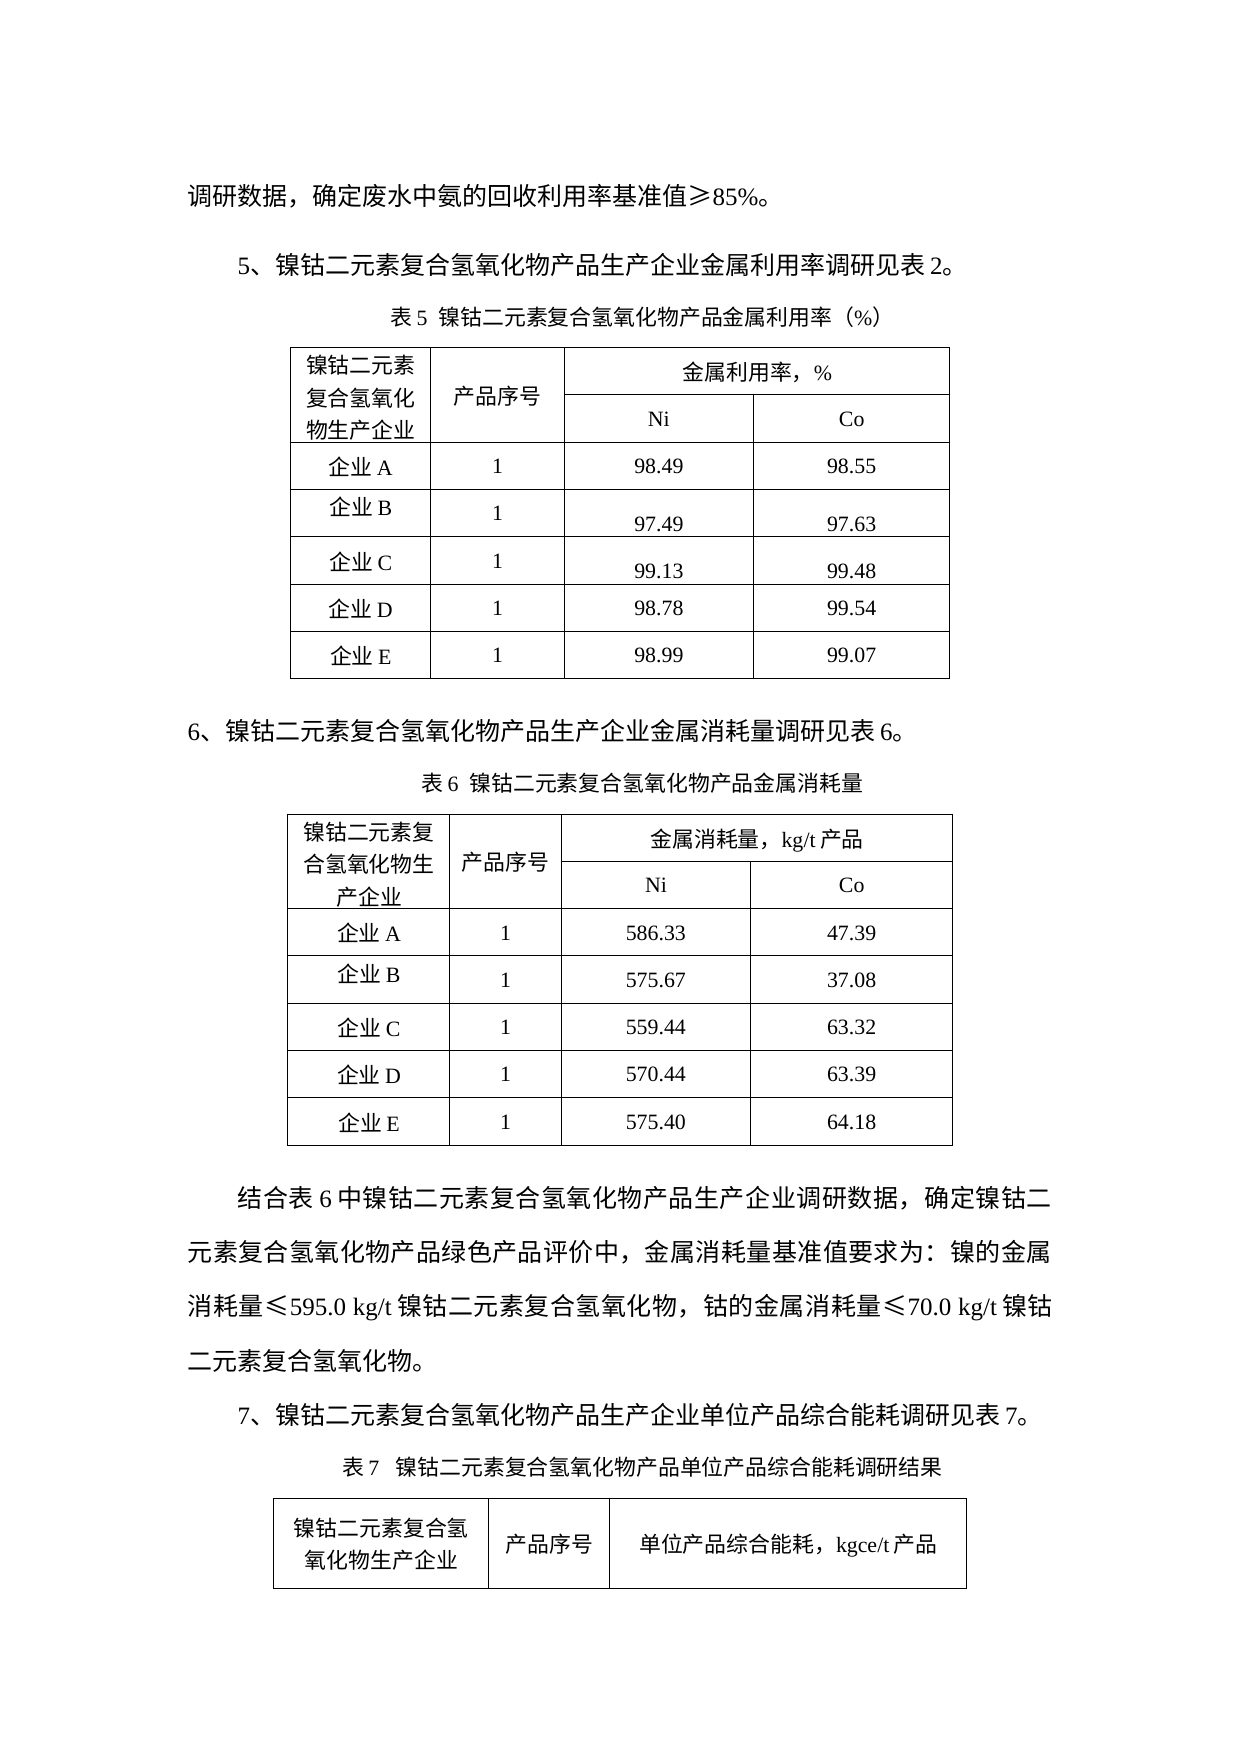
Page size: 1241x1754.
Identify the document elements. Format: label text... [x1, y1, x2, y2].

table_cell 企业D [291, 585, 430, 631]
table_cell 1 [450, 1098, 561, 1144]
table_cell 企业B [288, 956, 449, 1003]
table_cell 64.18 [751, 1098, 952, 1144]
table_cell 1 [431, 443, 564, 489]
table_cell 99.13 [565, 537, 753, 583]
table_cell 99.54 [754, 585, 949, 631]
table_header 镍钴二元素复合氢氧化物生产企业 [274, 1499, 488, 1588]
table_cell 企业A [288, 909, 449, 955]
table_cell 企业D [288, 1051, 449, 1097]
table_cell 99.48 [754, 537, 949, 583]
table_cell 企业A [291, 443, 430, 489]
table_cell 47.39 [751, 909, 952, 955]
table_cell 37.08 [751, 956, 952, 1003]
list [187, 162, 1053, 227]
table_header 产品序号 [431, 348, 564, 442]
table_cell 98.49 [565, 443, 753, 489]
table_cell 1 [450, 956, 561, 1003]
table_cell 企业E [288, 1098, 449, 1144]
text 表7 镍钴二元素复合氢氧化物产品单位产品综合能耗调研结果 [187, 1450, 1053, 1482]
table_cell 98.55 [754, 443, 949, 489]
table_header 金属消耗量，kg/t产品 [562, 815, 952, 861]
table_cell 63.32 [751, 1004, 952, 1050]
table_header 单位产品综合能耗，kgce/t产品 [610, 1499, 966, 1588]
text 7、镍钴二元素复合氢氧化物产品生产企业单位产品综合能耗调研见表7。 [187, 1396, 1053, 1432]
table_cell 企业E [291, 632, 430, 678]
text 结合表6中镍钴二元素复合氢氧化物产品生产企业调研数据，确定镍钴二元素复合氢氧化物产品绿色产品评价中，金属消耗量基准值要求为：镍的金属消耗量≤595.0 kg/t镍钴二元素复合氢氧化物，钴的金属消耗量≤70.0 kg/t镍钴二元素复合氢氧化物。 [187, 1178, 1053, 1377]
table_cell 97.49 [565, 490, 753, 536]
table_cell 1 [450, 1051, 561, 1097]
table_cell 98.78 [565, 585, 753, 631]
table_cell Ni [562, 862, 750, 908]
text 表5 镍钴二元素复合氢氧化物产品金属利用率（%） [187, 299, 1053, 331]
table_cell Ni [565, 395, 753, 442]
table_header 产品序号 [450, 815, 561, 908]
table_cell 97.63 [754, 490, 949, 536]
text 表6 镍钴二元素复合氢氧化物产品金属消耗量 [187, 766, 1053, 798]
table_cell 570.44 [562, 1051, 750, 1097]
table_cell 99.07 [754, 632, 949, 678]
table_cell 586.33 [562, 909, 750, 955]
table_cell 企业C [291, 537, 430, 583]
table_cell Co [751, 862, 952, 908]
table_cell Co [754, 395, 949, 442]
table_cell 企业B [291, 490, 430, 536]
table_cell 1 [431, 537, 564, 583]
table_cell 1 [431, 490, 564, 536]
table_cell 1 [450, 909, 561, 955]
table_header 镍钴二元素复合氢氧化物生产企业 [291, 348, 430, 442]
table_cell 575.67 [562, 956, 750, 1003]
table_cell 575.40 [562, 1098, 750, 1144]
text 5、镍钴二元素复合氢氧化物产品生产企业金属利用率调研见表2。 [187, 245, 1053, 281]
table_cell 1 [450, 1004, 561, 1050]
table_cell 1 [431, 632, 564, 678]
table_header 产品序号 [489, 1499, 609, 1588]
table_header 镍钴二元素复合氢氧化物生产企业 [288, 815, 449, 908]
table_cell 98.99 [565, 632, 753, 678]
table_cell 企业C [288, 1004, 449, 1050]
table_cell 63.39 [751, 1051, 952, 1097]
text 6、镍钴二元素复合氢氧化物产品生产企业金属消耗量调研见表6。 [187, 712, 1053, 748]
table_cell 1 [431, 585, 564, 631]
table_cell 559.44 [562, 1004, 750, 1050]
table_header 金属利用率，% [565, 348, 949, 394]
